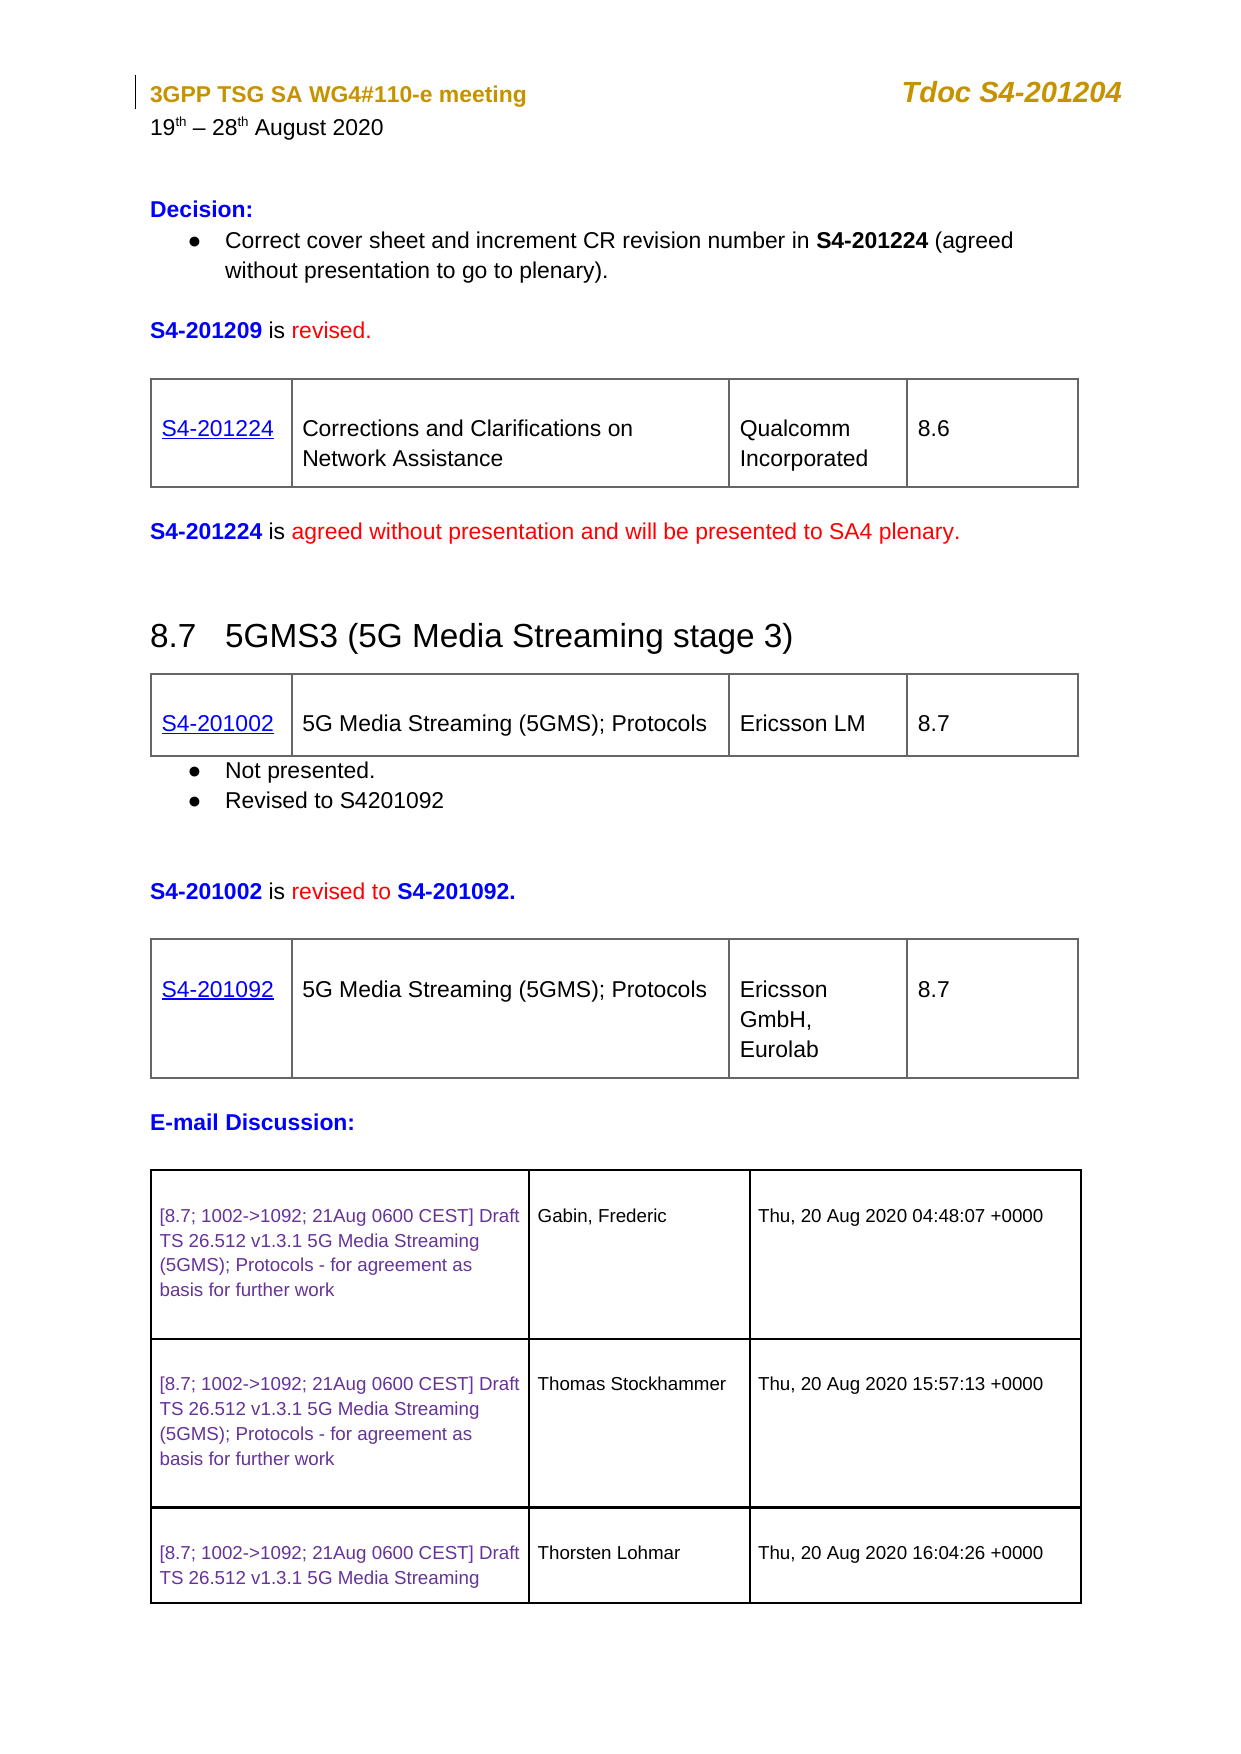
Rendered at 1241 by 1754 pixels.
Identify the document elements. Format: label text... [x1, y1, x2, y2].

text S4-201002 is revised to S4-201092. [150, 878, 1090, 904]
table_header 8.6 [908, 380, 1077, 486]
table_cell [152, 1509, 528, 1602]
text E-mail Discussion: [150, 1109, 1090, 1135]
table_header 8.7 [908, 940, 1077, 1077]
table_header [8.7; 1002->1092; 21Aug 0600 CEST] Draft TS 26.512 v1.3.1 5G Media Streaming (5GMS); Protocols - for agreement as basis for further work [152, 1171, 528, 1338]
table_header Corrections and Clarifications on Network Assistance [293, 380, 728, 486]
text Decision: [150, 196, 1090, 223]
table_header 8.7 [908, 675, 1077, 755]
subtitle 8.7 5GMS3 (5G Media Streaming stage 3) [150, 616, 1090, 655]
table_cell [751, 1509, 1080, 1602]
table_header 5G Media Streaming (5GMS); Protocols [293, 675, 728, 755]
table_header Gabin, Frederic [530, 1171, 749, 1338]
text S4-201224 is agreed without presentation and will be presented to SA4 plenary. [150, 518, 1090, 545]
table_cell Thorsten Lohmar [530, 1509, 749, 1602]
table_header Qualcomm Incorporated [730, 380, 906, 486]
table_header S4-201002 [152, 675, 291, 755]
table_header S4-201092 [152, 940, 291, 1077]
text S4-201209 is revised. [150, 317, 1090, 344]
table_cell [8.7; 1002->1092; 21Aug 0600 CEST] Draft TS 26.512 v1.3.1 5G Media Streaming (5GMS); Protocols - for agreement as basis for further work [152, 1340, 528, 1506]
list Not presented. [187, 757, 1090, 783]
table_cell Thomas Stockhammer [530, 1340, 749, 1506]
table_cell Thu, 20 Aug 2020 15:57:13 +0000 [751, 1340, 1080, 1506]
list Correct cover sheet and increment CR revision number in S4-201224 (agreed without presentation to go to plenary). [187, 227, 1090, 283]
table_header Ericsson GmbH, Eurolab [730, 940, 906, 1077]
table_header S4-201224 [152, 380, 291, 486]
table_header Thu, 20 Aug 2020 04:48:07 +0000 [751, 1171, 1080, 1338]
list Revised to S4201092 [187, 787, 1090, 813]
table_header 5G Media Streaming (5GMS); Protocols [293, 940, 728, 1077]
table_header Ericsson LM [730, 675, 906, 755]
